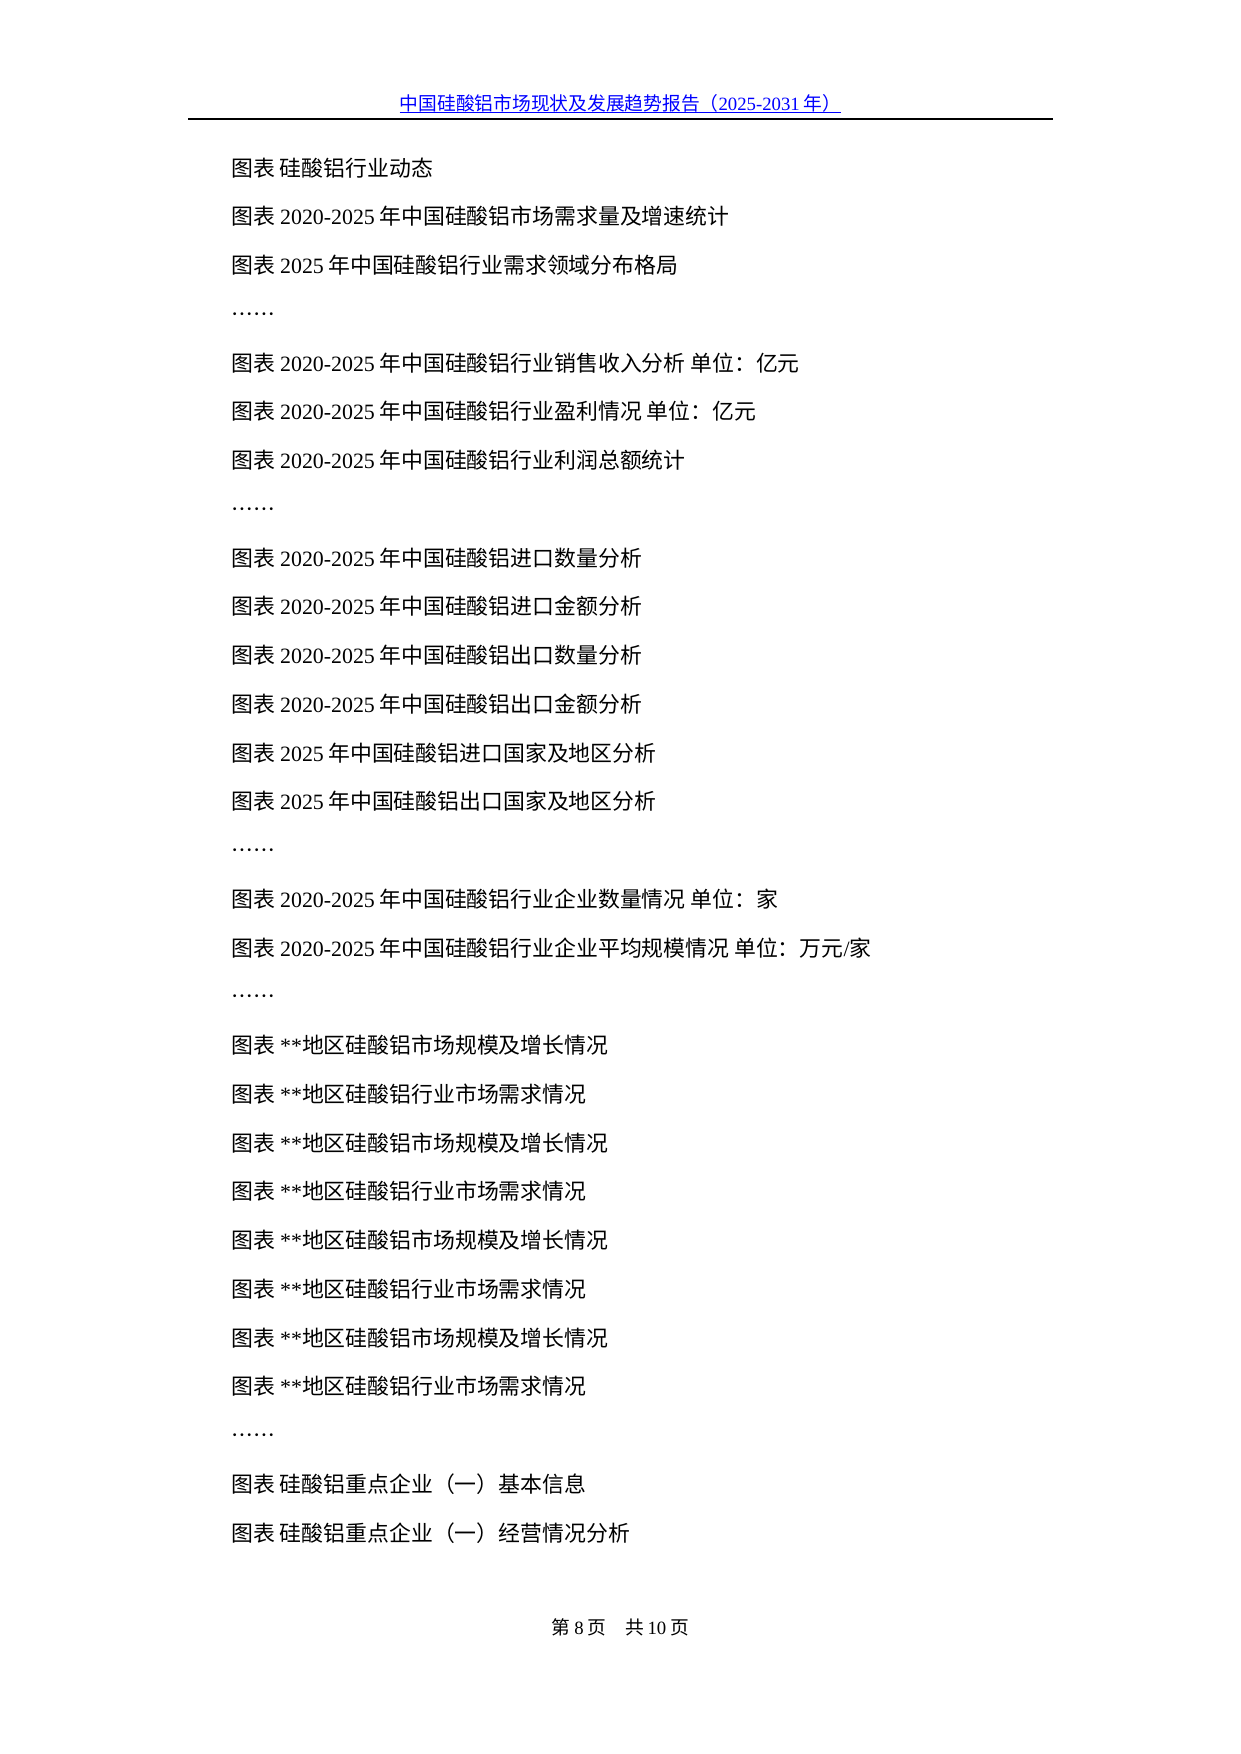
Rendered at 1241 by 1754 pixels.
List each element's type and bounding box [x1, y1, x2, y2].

text [187, 150, 1053, 1548]
